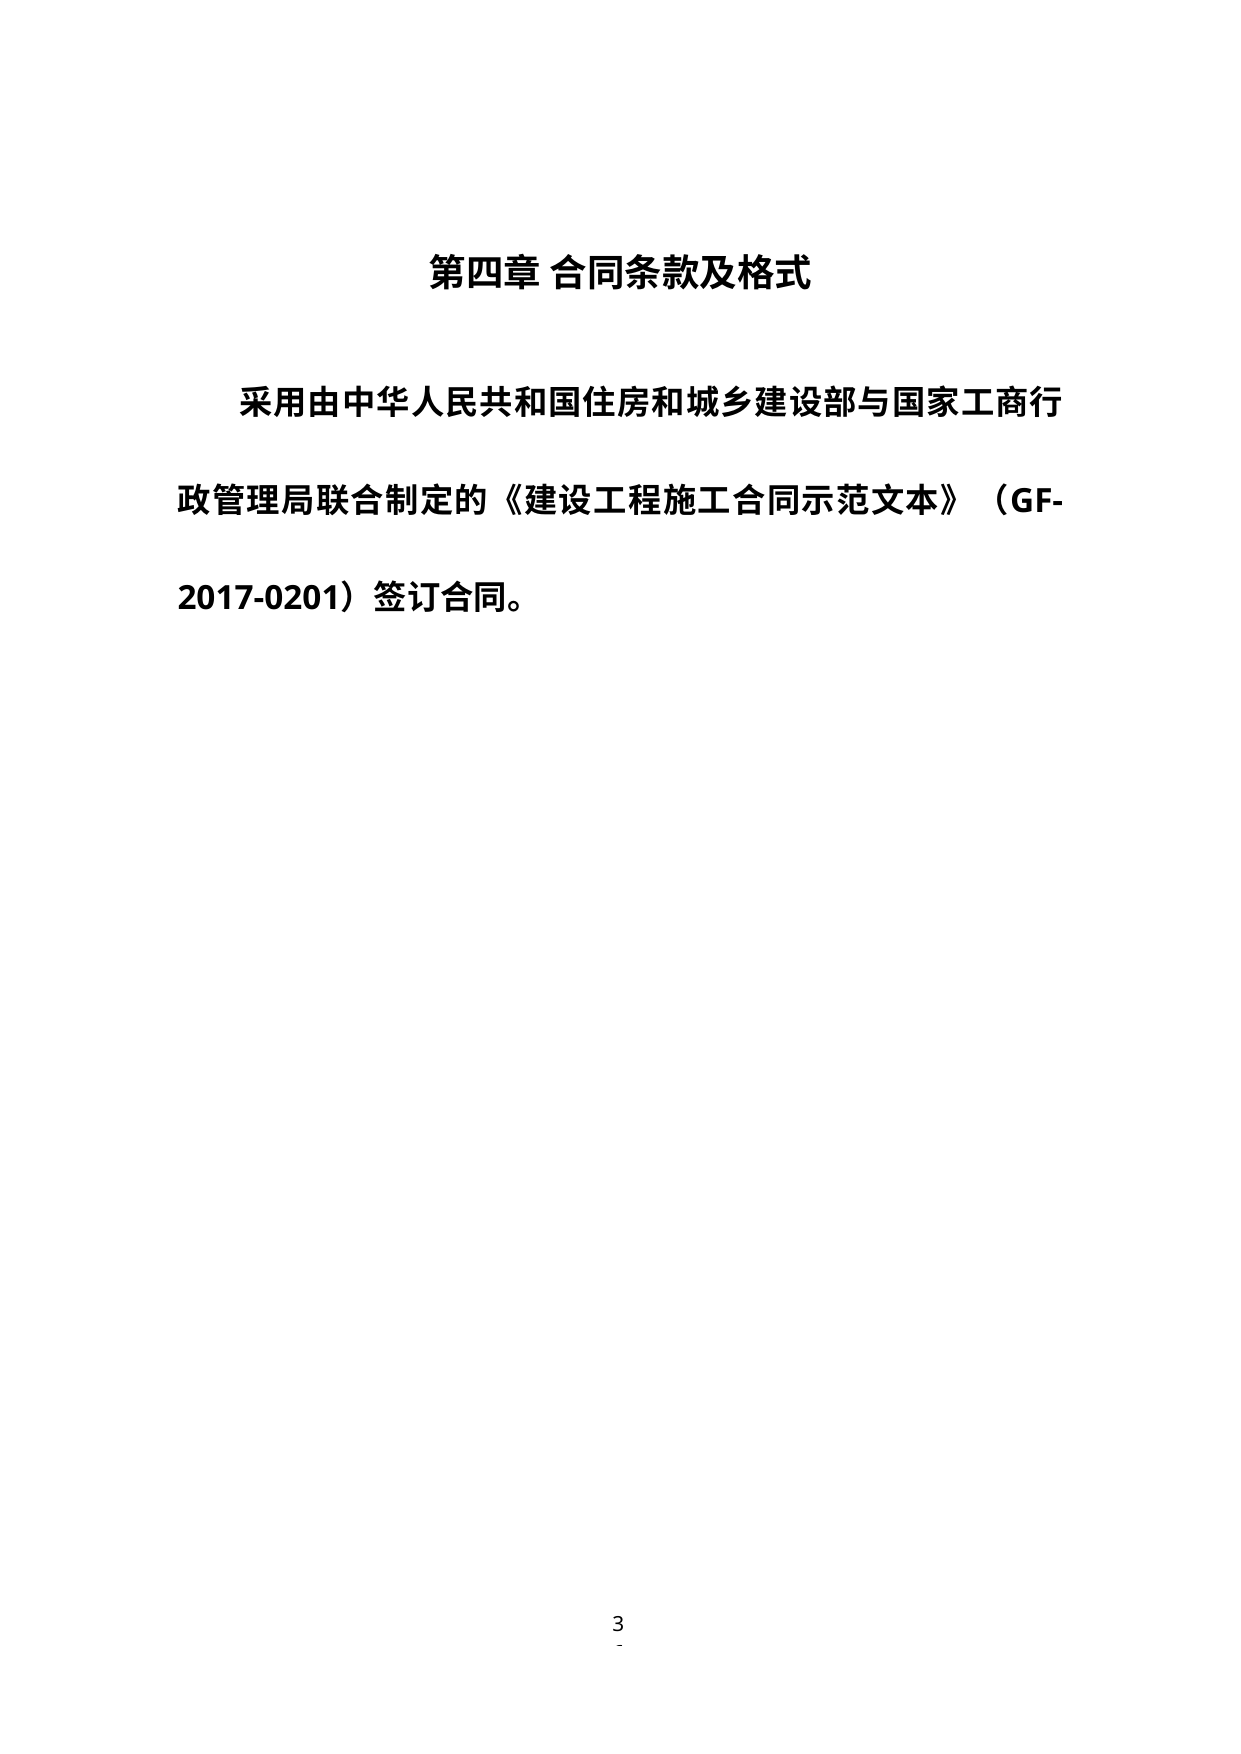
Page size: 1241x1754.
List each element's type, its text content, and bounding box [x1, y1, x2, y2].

text 采用由中华人民共和国住房和城乡建设部与国家工商行政管理局联合制定的《建设工程施工合同示范文本》（GF-2017-0201）签订合同。 [177, 368, 1063, 628]
list 合同条款及格式 [177, 238, 1063, 303]
